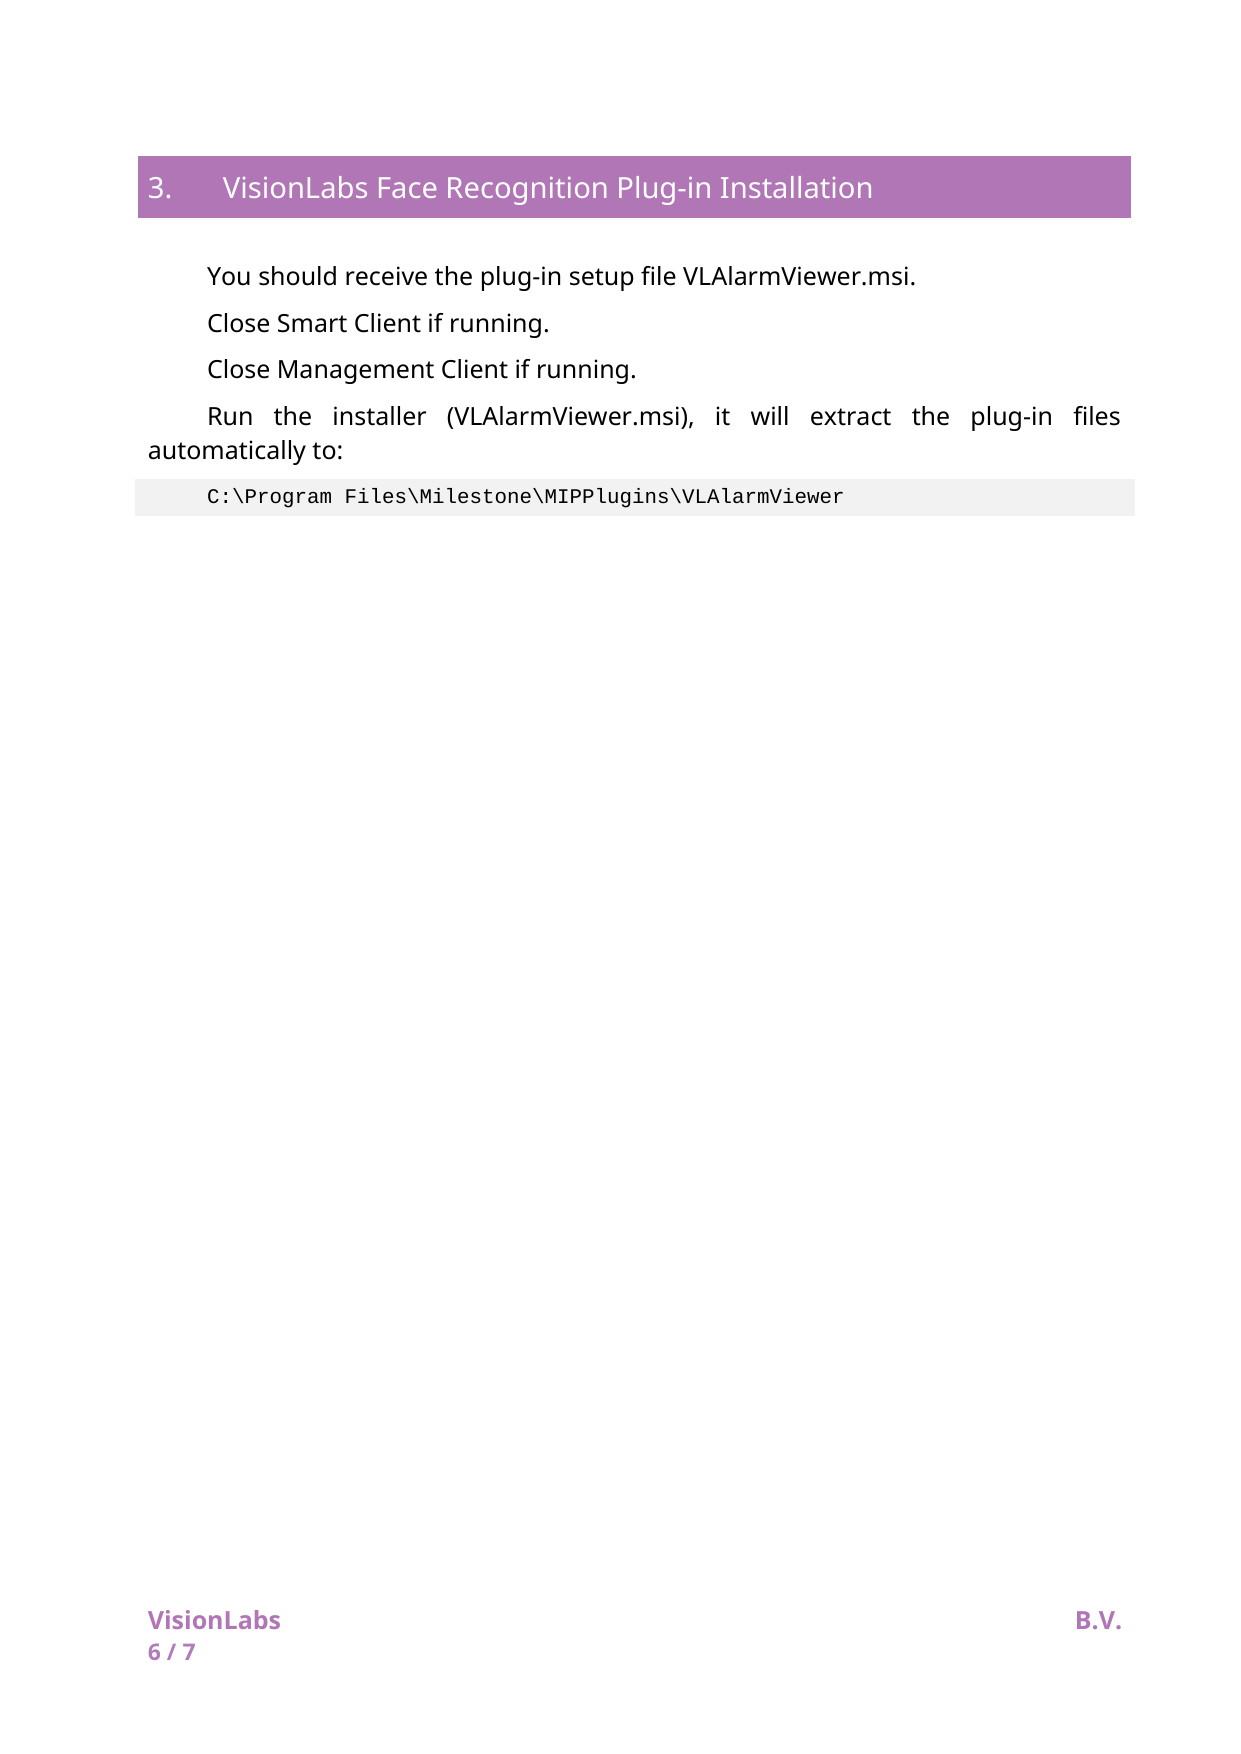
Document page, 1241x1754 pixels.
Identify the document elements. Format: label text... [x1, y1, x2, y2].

text C:\Program Files\Milestone\MIPPlugins\VLAlarmViewer [140, 484, 1130, 512]
text Run the installer (VLAlarmViewer.msi), it will extract the plug-in files automatically to: [148, 398, 1122, 467]
text You should receive the plug-in setup file VLAlarmViewer.msi. [148, 259, 1122, 293]
list VisionLabs Face Recognition Plug-in Installation [148, 165, 1122, 209]
text Close Smart Client if running. [148, 305, 1122, 339]
text Close Management Client if running. [148, 352, 1122, 386]
